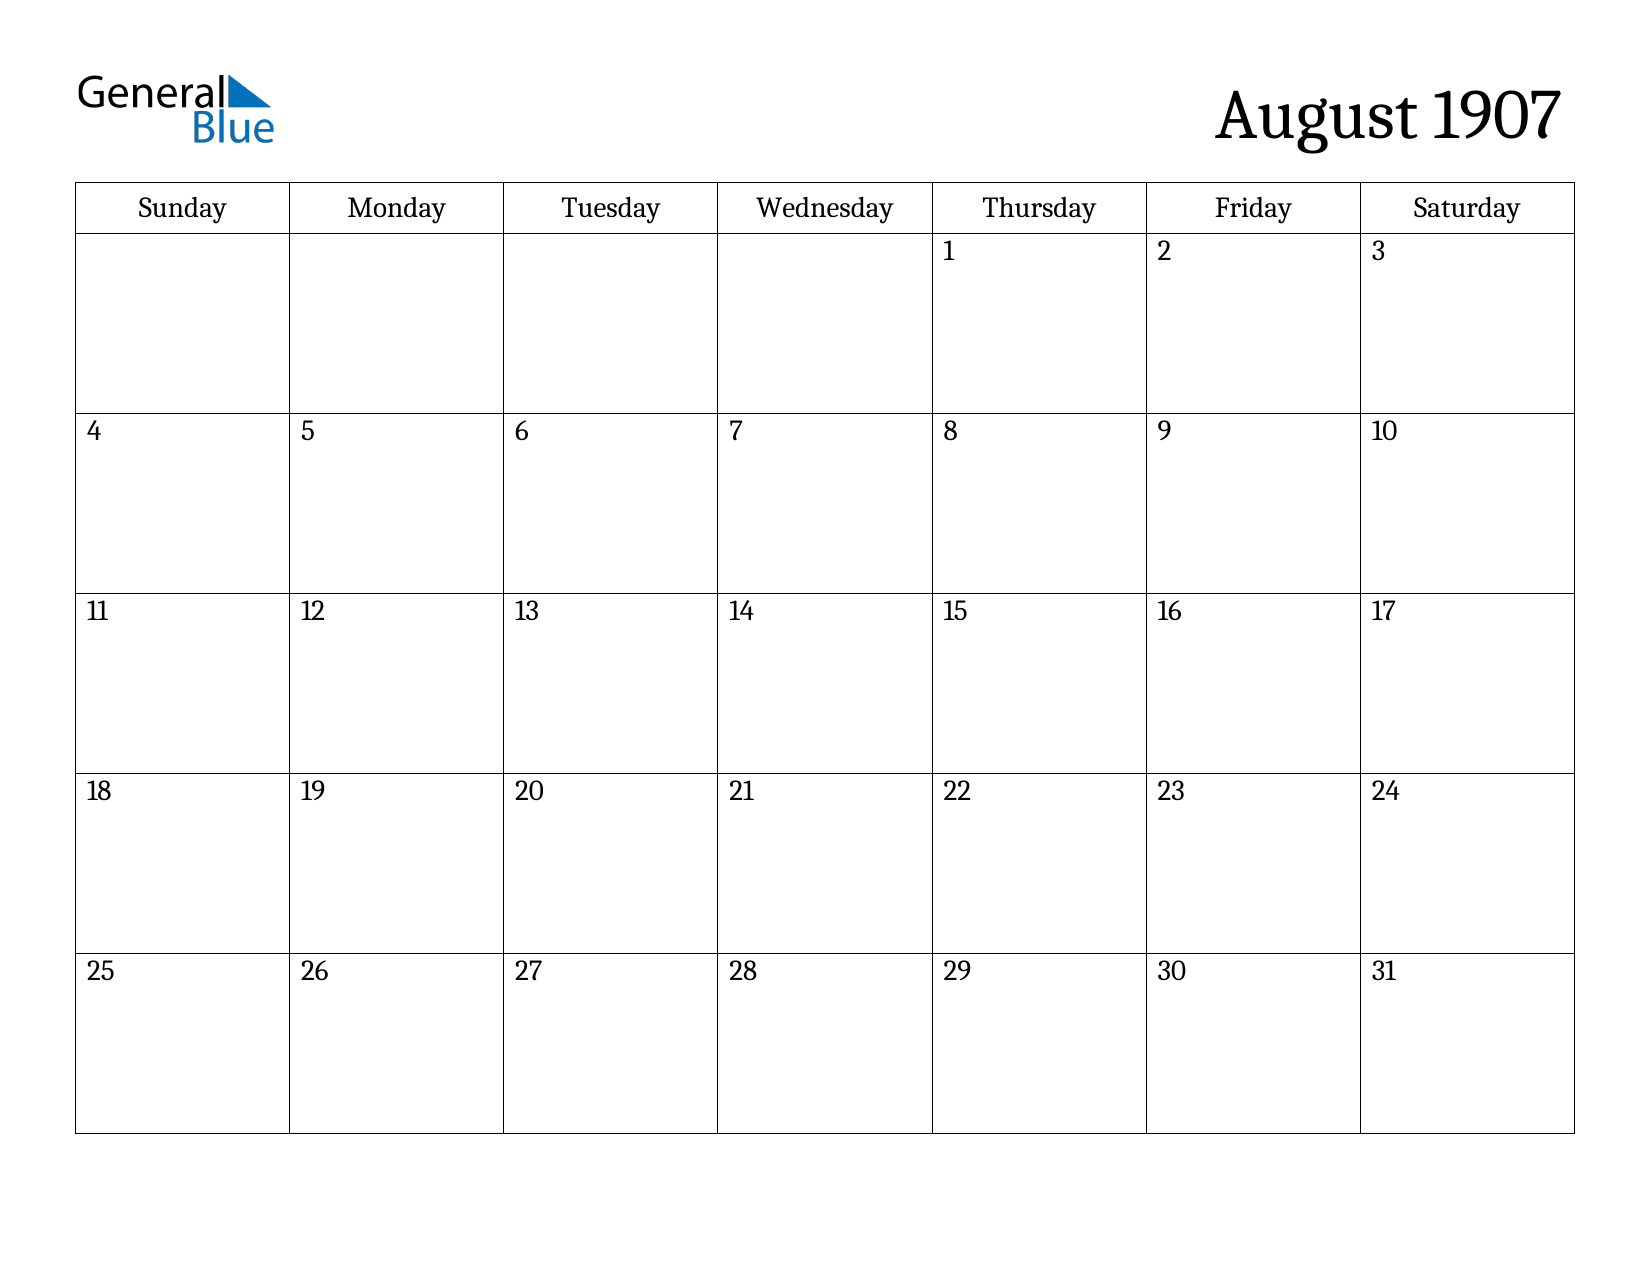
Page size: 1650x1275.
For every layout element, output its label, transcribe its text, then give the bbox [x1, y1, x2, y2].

table_cell 20 [504, 774, 717, 807]
table_cell [1361, 808, 1574, 953]
table_cell [290, 627, 503, 773]
table_cell [504, 988, 717, 1133]
table_cell 11 [76, 594, 289, 627]
table_cell [76, 234, 289, 267]
table_cell Thursday [933, 183, 1146, 233]
table_cell [1361, 267, 1574, 413]
table_cell 4 [76, 414, 289, 447]
table_cell [504, 448, 717, 593]
table_cell 13 [504, 594, 717, 627]
table_cell [718, 988, 932, 1133]
table_cell 21 [718, 774, 932, 807]
table_cell [1147, 627, 1360, 773]
table_cell Saturday [1361, 183, 1574, 233]
table_cell 7 [718, 414, 932, 447]
table_cell 18 [76, 774, 289, 807]
table_cell [504, 267, 717, 413]
table_cell 6 [504, 414, 717, 447]
table_cell [933, 808, 1146, 953]
table_cell 26 [290, 954, 503, 987]
table_header [76, 75, 503, 182]
table_cell [933, 988, 1146, 1133]
table_cell 29 [933, 954, 1146, 987]
table_cell [1147, 448, 1360, 593]
table_cell 25 [76, 954, 289, 987]
table_cell 10 [1361, 414, 1574, 447]
table_cell 19 [290, 774, 503, 807]
table_cell [290, 267, 503, 413]
table_cell 17 [1361, 594, 1574, 627]
table_cell 2 [1147, 234, 1360, 267]
table_cell 14 [718, 594, 932, 627]
table_cell 1 [933, 234, 1146, 267]
table_cell Tuesday [504, 183, 717, 233]
table_cell 16 [1147, 594, 1360, 627]
table_cell 3 [1361, 234, 1574, 267]
table_cell [933, 448, 1146, 593]
table_cell [1147, 988, 1360, 1133]
table_cell 9 [1147, 414, 1360, 447]
table_cell [1361, 988, 1574, 1133]
table_cell 22 [933, 774, 1146, 807]
table_cell [718, 808, 932, 953]
table_cell [504, 627, 717, 773]
table_cell 5 [290, 414, 503, 447]
table_cell 24 [1361, 774, 1574, 807]
table_cell [1361, 627, 1574, 773]
table_cell 8 [933, 414, 1146, 447]
table_cell [76, 448, 289, 593]
table_cell 15 [933, 594, 1146, 627]
table_cell 30 [1147, 954, 1360, 987]
table_cell [504, 234, 717, 267]
table_cell [718, 267, 932, 413]
table_cell [76, 267, 289, 413]
table_cell [1147, 267, 1360, 413]
table_header August 1907 [504, 75, 1574, 182]
table_cell [290, 808, 503, 953]
table_cell [76, 988, 289, 1133]
table_cell Friday [1147, 183, 1360, 233]
table_cell [718, 627, 932, 773]
picture [78, 75, 274, 143]
table_cell 23 [1147, 774, 1360, 807]
table_cell [290, 234, 503, 267]
table_cell Sunday [76, 183, 289, 233]
table_cell [290, 448, 503, 593]
table_cell Monday [290, 183, 503, 233]
table_cell 12 [290, 594, 503, 627]
table_cell 31 [1361, 954, 1574, 987]
table_cell [1361, 448, 1574, 593]
table_cell [290, 988, 503, 1133]
table_cell [1147, 808, 1360, 953]
table_cell [76, 627, 289, 773]
table_cell 27 [504, 954, 717, 987]
table_cell [504, 808, 717, 953]
table_cell [718, 448, 932, 593]
table_cell [933, 267, 1146, 413]
table_cell [933, 627, 1146, 773]
table_cell 28 [718, 954, 932, 987]
table_cell [718, 234, 932, 267]
table_cell [76, 808, 289, 953]
table_cell Wednesday [718, 183, 932, 233]
